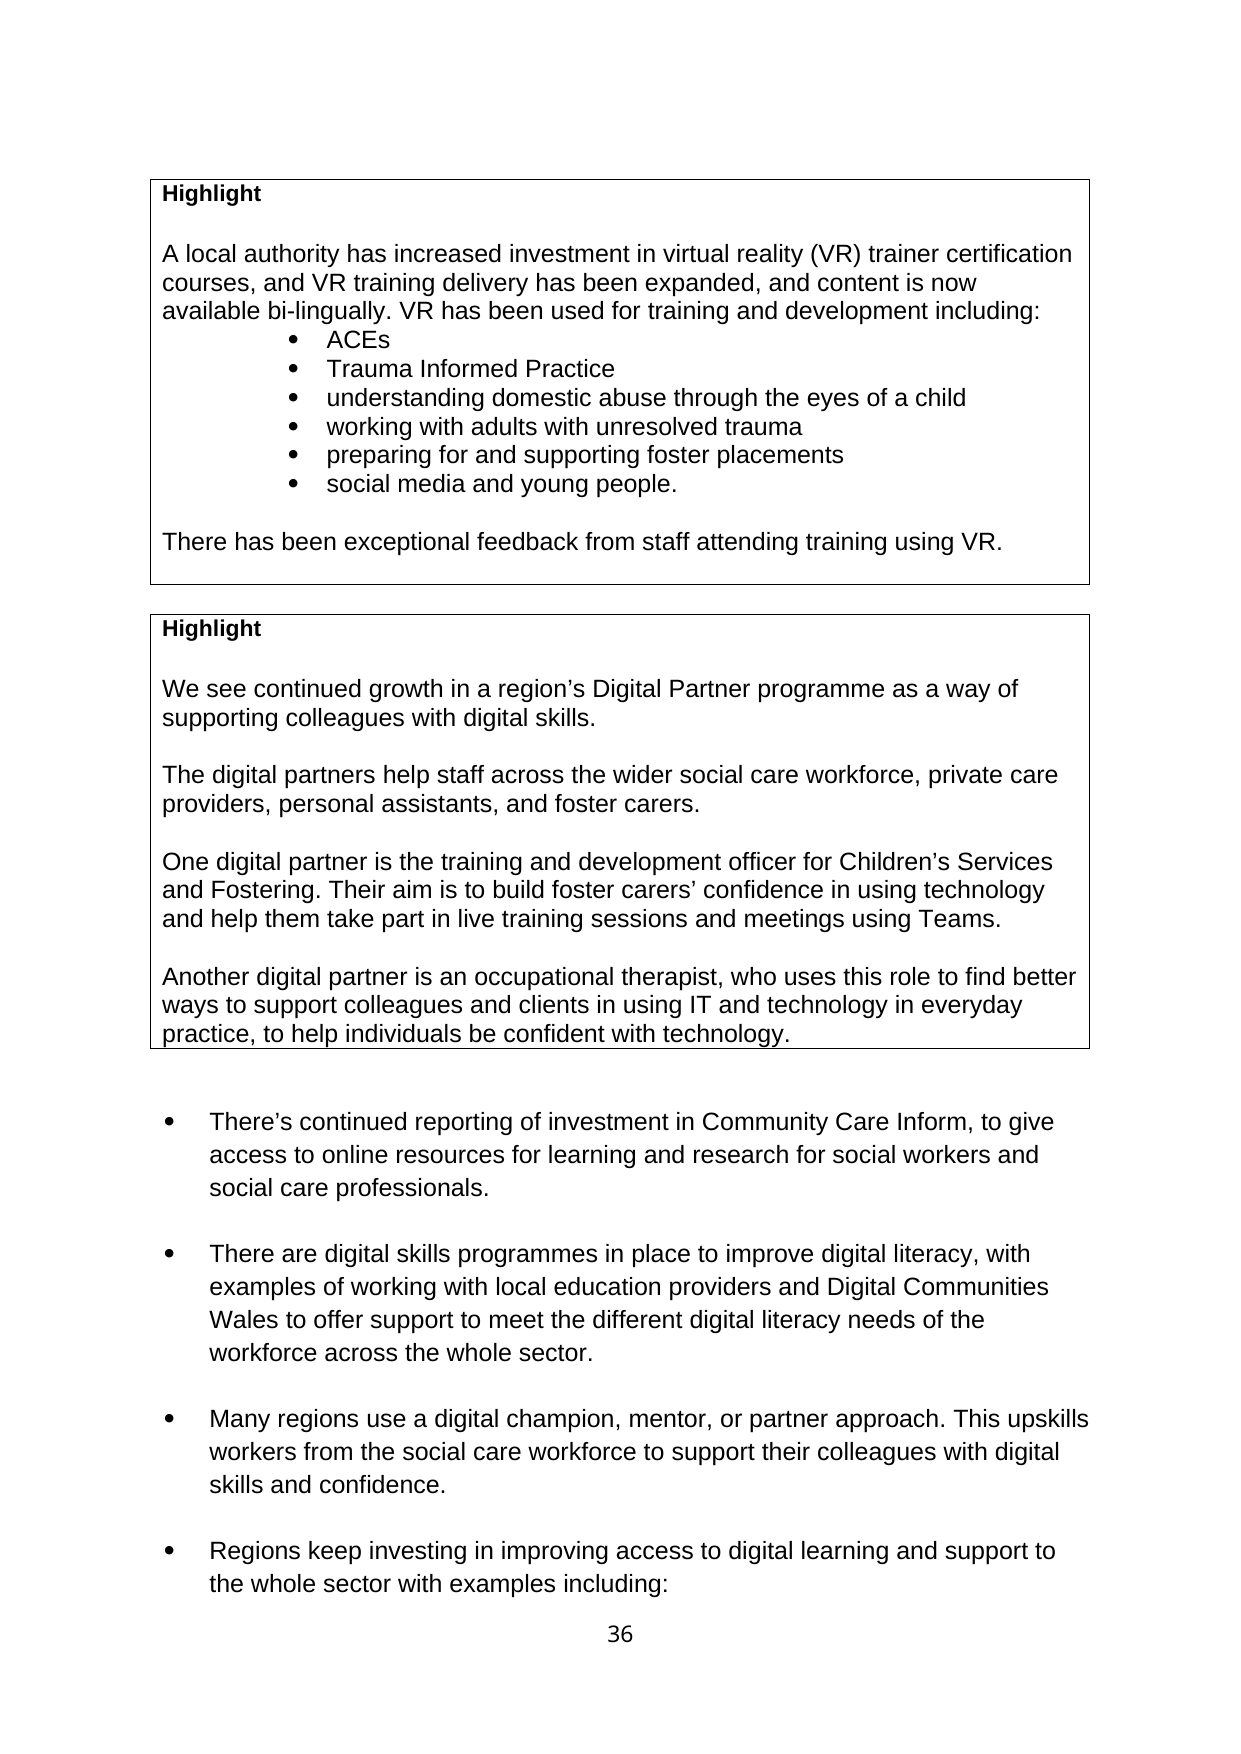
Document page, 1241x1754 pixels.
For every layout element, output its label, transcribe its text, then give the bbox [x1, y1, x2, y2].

table_header Highlight We see continued growth in a region’s Digital Partner programme as a way of supporting colleagues with digital skills. The digital partners help staff across the wider social care workforce, private care providers, personal assistants, and foster carers. One digital partner is the training and development officer for Children’s Services and Fostering. Their aim is to build foster carers’ confidence in using technology and help them take part in live training sessions and meetings using Teams. Another digital partner is an occupational therapist, who uses this role to find better ways to support colleagues and clients in using IT and technology in everyday practice, to help individuals be confident with technology. [151, 615, 1089, 1048]
list There are digital skills programmes in place to improve digital literacy, with examples of working with local education providers and Digital Communities Wales to offer support to meet the different digital literacy needs of the workforce across the whole sector. [165, 1239, 1090, 1367]
list Many regions use a digital champion, mentor, or partner approach. This upskills workers from the social care workforce to support their colleagues with digital skills and confidence. [165, 1404, 1090, 1499]
table_header Highlight A local authority has increased investment in virtual reality (VR) trainer certification courses, and VR training delivery has been expanded, and content is now available bi-lingually. VR has been used for training and development including: ACEs Trauma Informed Practice understanding domestic abuse through the eyes of a child working with adults with unresolved trauma preparing for and supporting foster placements social media and young people. There has been exceptional feedback from staff attending training using VR. [151, 180, 1089, 584]
list There’s continued reporting of investment in Community Care Inform, to give access to online resources for learning and research for social workers and social care professionals. [165, 1106, 1090, 1201]
list Regions keep investing in improving access to digital learning and support to the whole sector with examples including: [165, 1536, 1090, 1598]
